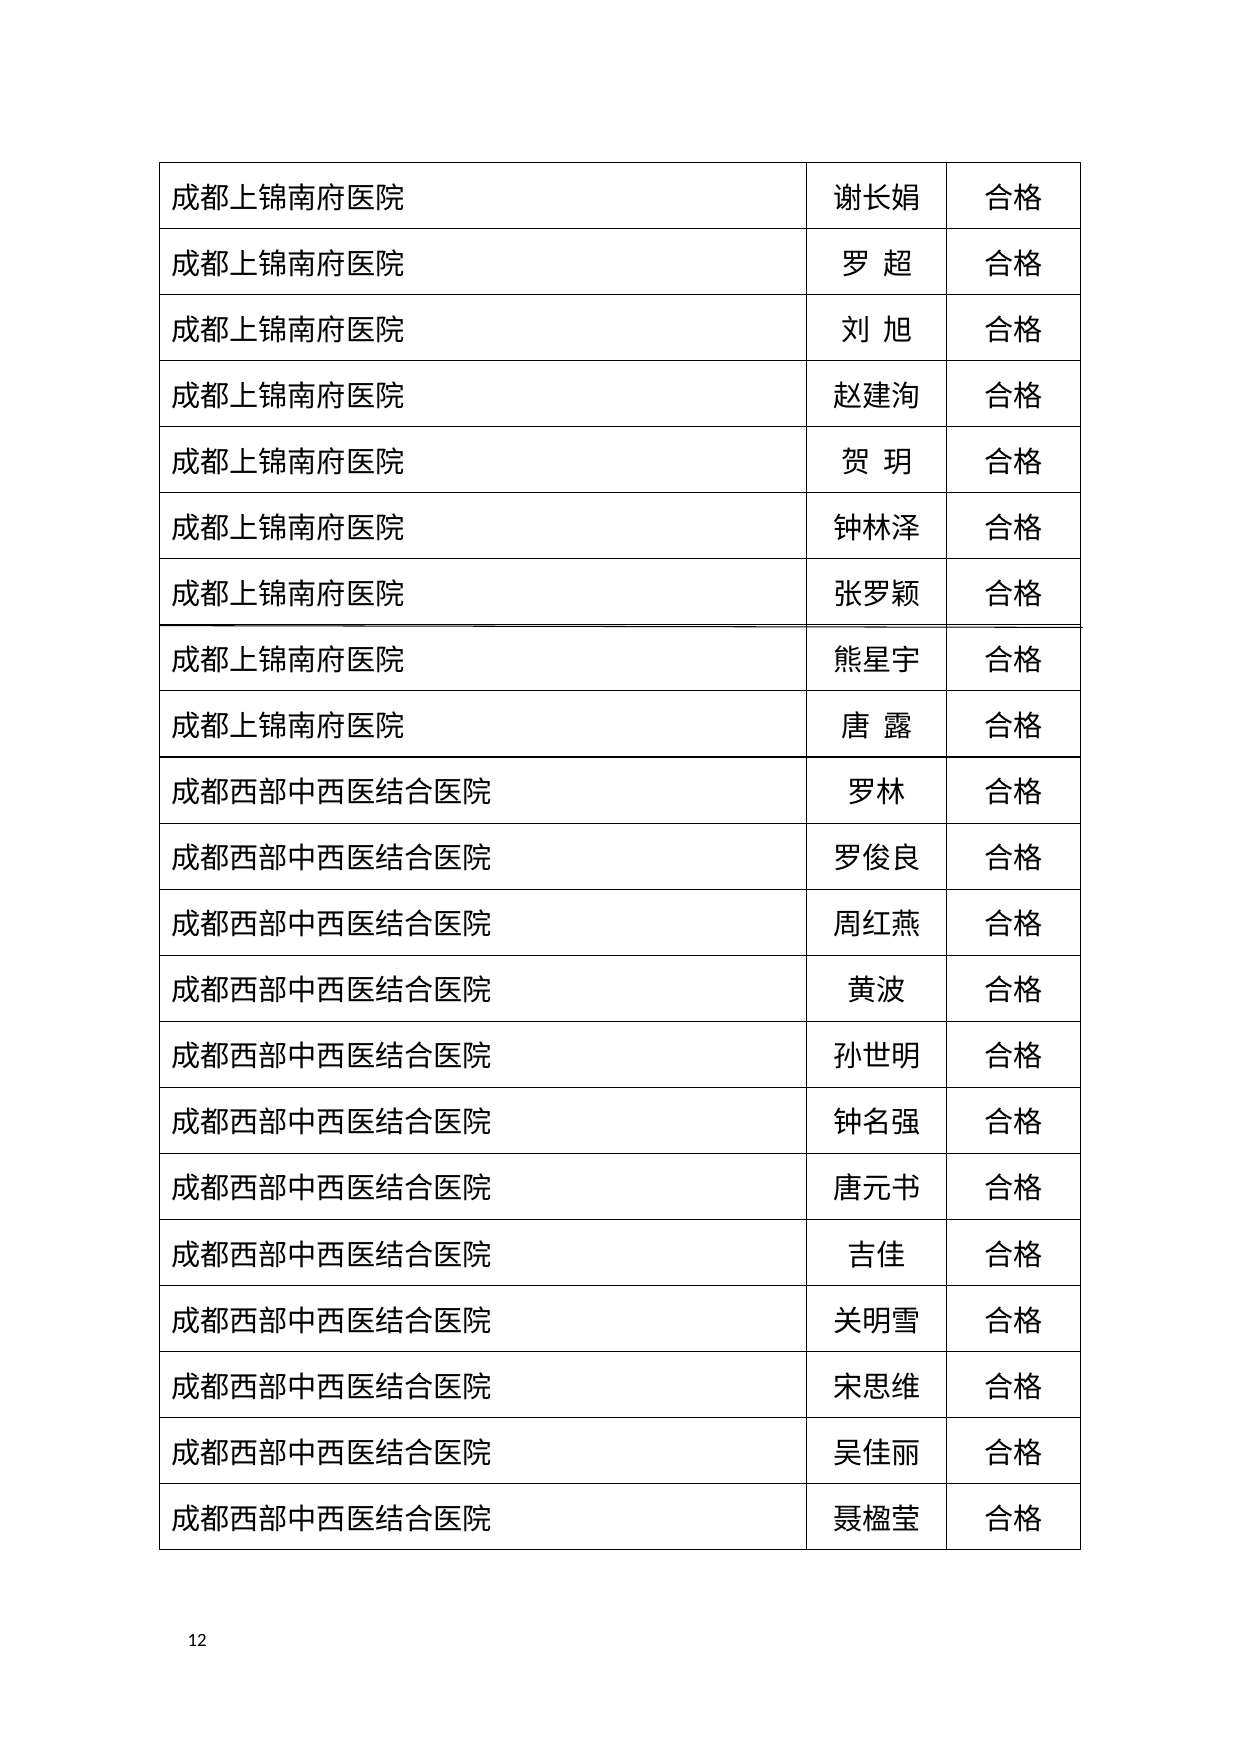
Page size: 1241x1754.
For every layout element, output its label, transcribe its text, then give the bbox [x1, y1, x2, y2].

table_cell 合格 [947, 1022, 1080, 1087]
table_cell 成都上锦南府医院 [160, 627, 806, 690]
table_cell 谢长娟 [807, 163, 946, 228]
table_cell 关明雪 [807, 1286, 946, 1351]
table_cell 合格 [947, 1484, 1080, 1549]
table_cell 刘 旭 [807, 295, 946, 360]
table_cell 罗 超 [807, 229, 946, 294]
table_cell 成都西部中西医结合医院 [160, 1418, 806, 1483]
table_cell 成都西部中西医结合医院 [160, 956, 806, 1021]
table_cell 赵建洵 [807, 361, 946, 426]
table_cell 成都上锦南府医院 [160, 559, 806, 624]
table_cell 合格 [947, 427, 1080, 492]
table_cell 唐 露 [807, 691, 946, 756]
table_cell 合格 [947, 1352, 1080, 1417]
table_cell 合格 [947, 229, 1080, 294]
table_cell 合格 [947, 758, 1080, 822]
table_cell 罗俊良 [807, 824, 946, 888]
table_cell 成都西部中西医结合医院 [160, 1022, 806, 1087]
table_cell 合格 [947, 890, 1080, 954]
table_cell 成都上锦南府医院 [160, 691, 806, 756]
table_cell 合格 [947, 1418, 1080, 1483]
table_cell 合格 [947, 559, 1080, 624]
table_cell 成都西部中西医结合医院 [160, 890, 806, 954]
table_cell 合格 [947, 1088, 1080, 1153]
table_cell 成都上锦南府医院 [160, 493, 806, 558]
table_cell 合格 [947, 163, 1080, 228]
table_cell 合格 [947, 628, 1080, 690]
table_cell 周红燕 [807, 890, 946, 954]
table_cell 合格 [947, 493, 1080, 558]
table_cell 张罗颖 [807, 559, 946, 624]
table_cell 合格 [947, 691, 1080, 756]
table_cell 成都西部中西医结合医院 [160, 1154, 806, 1219]
table_cell 唐元书 [807, 1154, 946, 1219]
table_cell 合格 [947, 956, 1080, 1021]
table_cell 合格 [947, 824, 1080, 888]
table_cell 成都西部中西医结合医院 [160, 1220, 806, 1285]
table_cell 成都西部中西医结合医院 [160, 824, 806, 888]
table_cell 合格 [947, 1154, 1080, 1219]
table_cell 成都上锦南府医院 [160, 163, 806, 228]
table_cell 成都上锦南府医院 [160, 229, 806, 294]
table_cell 熊星宇 [807, 628, 946, 690]
table_cell 吉佳 [807, 1220, 946, 1285]
table_cell 成都上锦南府医院 [160, 295, 806, 360]
table_cell 成都西部中西医结合医院 [160, 758, 806, 822]
table_cell 合格 [947, 361, 1080, 426]
table_cell 吴佳丽 [807, 1418, 946, 1483]
table_cell 钟林泽 [807, 493, 946, 558]
table_cell 成都西部中西医结合医院 [160, 1088, 806, 1153]
table_cell 成都西部中西医结合医院 [160, 1286, 806, 1351]
table_cell 钟名强 [807, 1088, 946, 1153]
table_cell 黄波 [807, 956, 946, 1021]
table_cell 合格 [947, 1220, 1080, 1285]
table_cell 成都上锦南府医院 [160, 427, 806, 492]
table_cell 成都西部中西医结合医院 [160, 1352, 806, 1417]
table_cell 贺 玥 [807, 427, 946, 492]
table_cell 罗林 [807, 758, 946, 822]
table_cell 成都西部中西医结合医院 [160, 1484, 806, 1549]
table_cell 孙世明 [807, 1022, 946, 1087]
table_cell 成都上锦南府医院 [160, 361, 806, 426]
table_cell 合格 [947, 295, 1080, 360]
table_cell 合格 [947, 1286, 1080, 1351]
table_cell 聂楹莹 [807, 1484, 946, 1549]
table_cell 宋思维 [807, 1352, 946, 1417]
